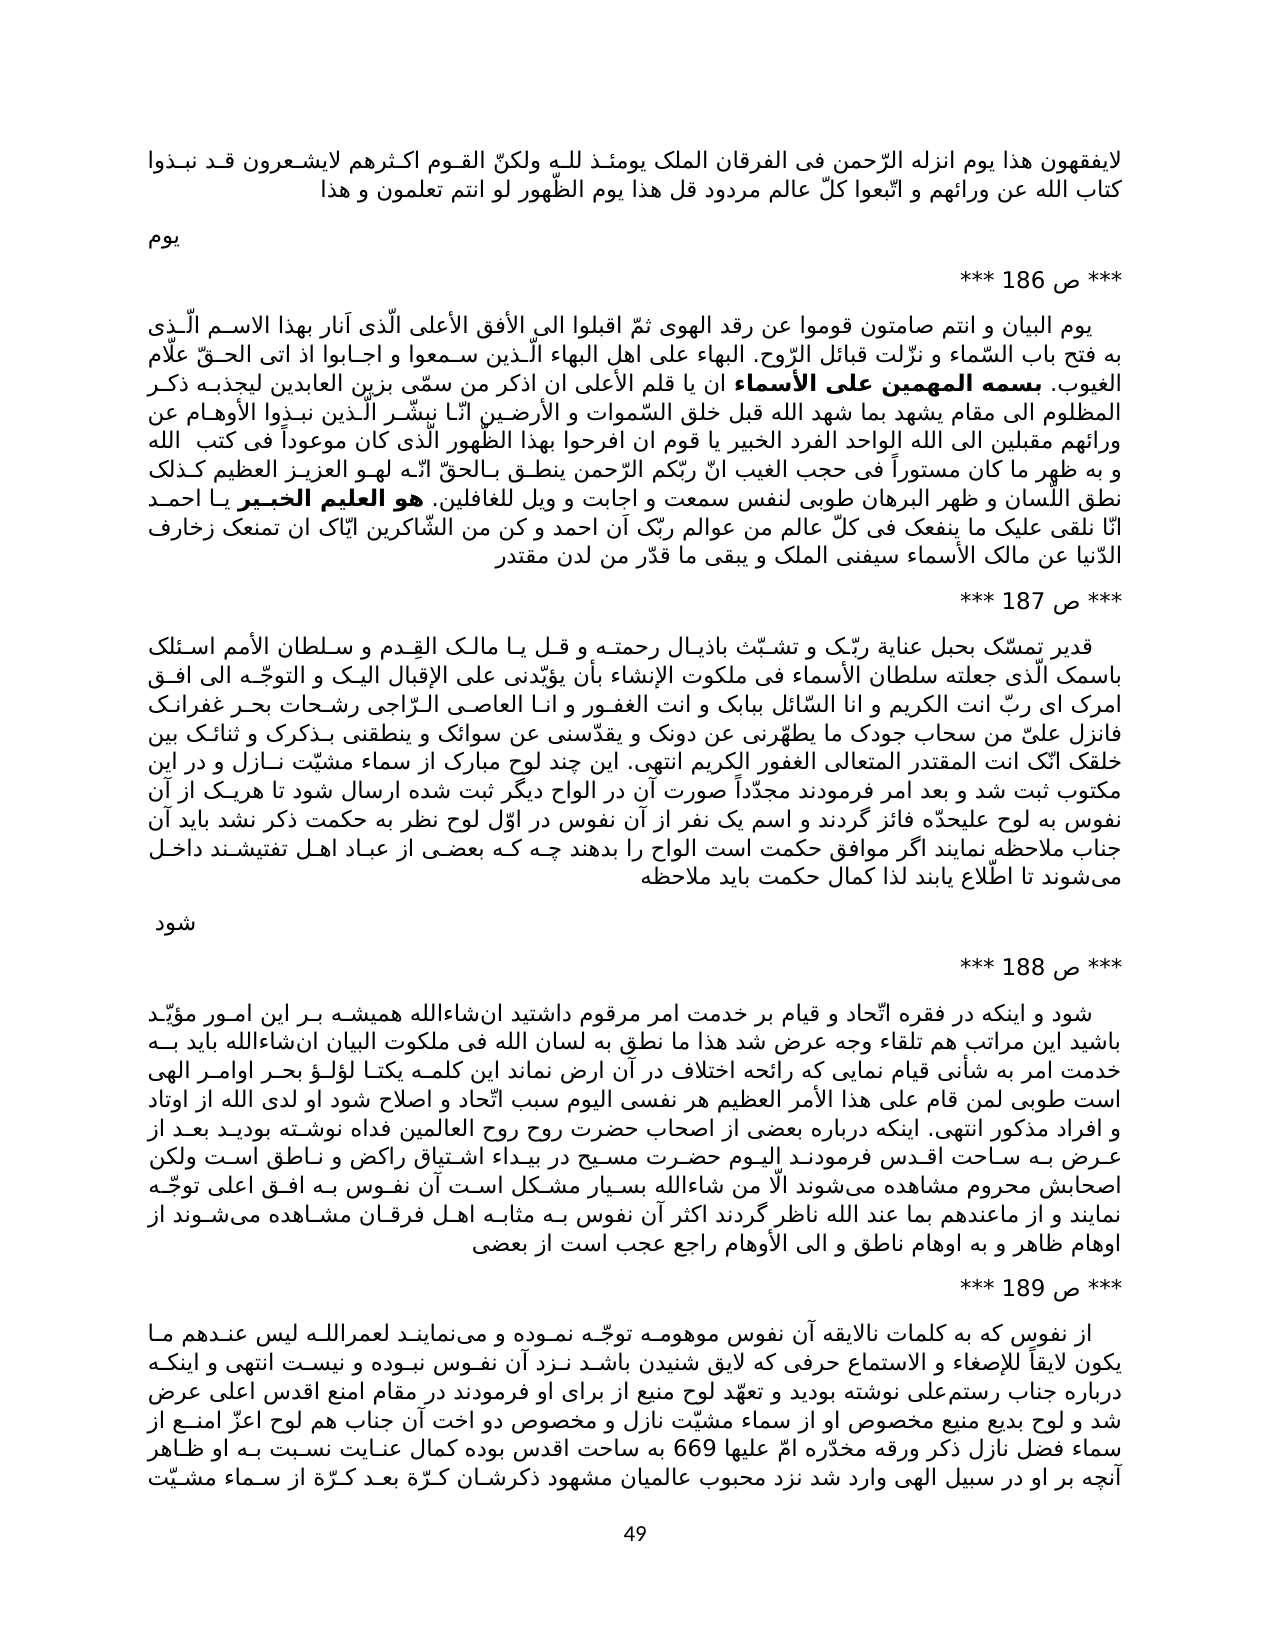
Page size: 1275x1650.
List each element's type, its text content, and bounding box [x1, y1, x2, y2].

text شود [148, 909, 1122, 936]
text یوم البیان و انتم صامتون قوموا عن رقد الهوی ثمّ اقبلوا الی الأفق الأعلی الّذی اَنار بهذا الاسم الّذی به فتح باب السّماء و نزّلت قبائل الرّوح. البهاء علی اهل البهاء الّذین سمعوا و اجابوا اذ اتی الحقّ علّام الغیوب. بسمه المهمین علی الأسماء ان یا قلم الأعلی ان اذکر من سمّی بزین العابدین لیجذبه ذکر المظلوم الی مقام یشهد بما شهد الله قبل خلق السّموات و الأرضین انّا نبشّر الّذین نبذوا الأوهام عن ورائهم مقبلین الی الله الواحد الفرد الخبیر یا قوم ان افرحوا بهذا الظّهور الّذی کان موعوداً فی کتب الله و به ظهر ما کان مستوراً فی حجب الغیب انّ ربّکم الرّحمن ینطق بالحقّ انّه لهو العزیز العظیم کذلک نطق اللّسان و ظهر البرهان طوبی لنفس سمعت و اجابت و ویل للغافلین. هو العلیم الخبیر یا احمد انّا نلقی علیک ما ینفعک فی کلّ عالم من عوالم ربّک اَن احمد و کن من الشّاکرین ایّاک ان تمنعک زخارف الدّنیا عن مالک الأسماء سیفنی الملک و یبقی ما قدّر من لدن مقتدر [148, 313, 1122, 569]
text *** ص 187 *** [148, 588, 1122, 615]
text یوم [148, 222, 1122, 248]
text قدیر تمسّک بحبل عنایة ربّک و تشبّث باذیال رحمته و قل یا مالک القِدم و سلطان الأمم اسئلک باسمک الّذی جعلته سلطان الأسماء فی ملکوت الإنشاء بأن یؤیّدنی علی الإقبال الیک و التوجّه الی افق امرک ای ربّ انت الکریم و انا السّائل ببابک و انت الغفور و انا العاصی الرّاجی رشحات بحر غفرانک فانزل علیّ من سحاب جودک ما یطهّرنی عن دونک و یقدّسنی عن سوائک و ینطقنی بذکرک و ثنائک بین خلقک انّک انت المقتدر المتعالی الغفور الکریم انتهی. این چند لوح مبارک از سماء مشیّت نازل و در این مکتوب ثبت شد و بعد امر فرمودند مجدّداً صورت آن در الواح دیگر ثبت شده ارسال شود تا هریک از آن نفوس به لوح علیحدّه فائز گردند و اسم یک نفر از آن نفوس در اوّل لوح نظر به حکمت ذکر نشد باید آن جناب ملاحظه نمایند اگر موافق حکمت است الواح را بدهند چه که بعضی از عباد اهل تفتیشند داخل می‌شوند تا اطّلاع یابند لذا کمال حکمت باید ملاحظه [148, 633, 1122, 890]
text *** ص 188 *** [148, 954, 1122, 981]
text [148, 148, 1122, 203]
text شود و اینکه در فقره اتّحاد و قیام بر خدمت امر مرقوم داشتید ان‌شاءالله همیشه بر این امور مؤیّد باشید این مراتب هم تلقاء وجه عرض شد هذا ما نطق به لسان الله فی ملکوت البیان ان‌شاءالله باید به خدمت امر به شأنی قیام نمایی که رائحه اختلاف در آن ارض نماند این کلمه یکتا لؤلؤ بحر اوامر الهی است طوبی لمن قام علی هذا الأمر العظیم هر نفسی الیوم سبب اتّحاد و اصلاح شود او لدی الله از اوتاد و افراد مذکور انتهی. اینکه درباره بعضی از اصحاب حضرت روح روح العالمین فداه نوشته بودید بعد از عرض به ساحت اقدس فرمودند الیوم حضرت مسیح در بیداء اشتیاق راکض و ناطق است ولکن اصحابش محروم مشاهده می‌شوند الّا من شاءالله بسیار مشکل است آن نفوس به افق اعلی توجّه نمایند و از ماعندهم بما عند الله ناظر گردند اکثر آن نفوس به مثابه اهل فرقان مشاهده می‌شوند از اوهام ظاهر و به اوهام ناطق و الی الأوهام راجع عجب است از بعضی [148, 1000, 1122, 1256]
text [148, 1321, 1122, 1491]
text *** ص 186 *** [148, 267, 1122, 294]
text *** ص 189 *** [148, 1275, 1122, 1302]
